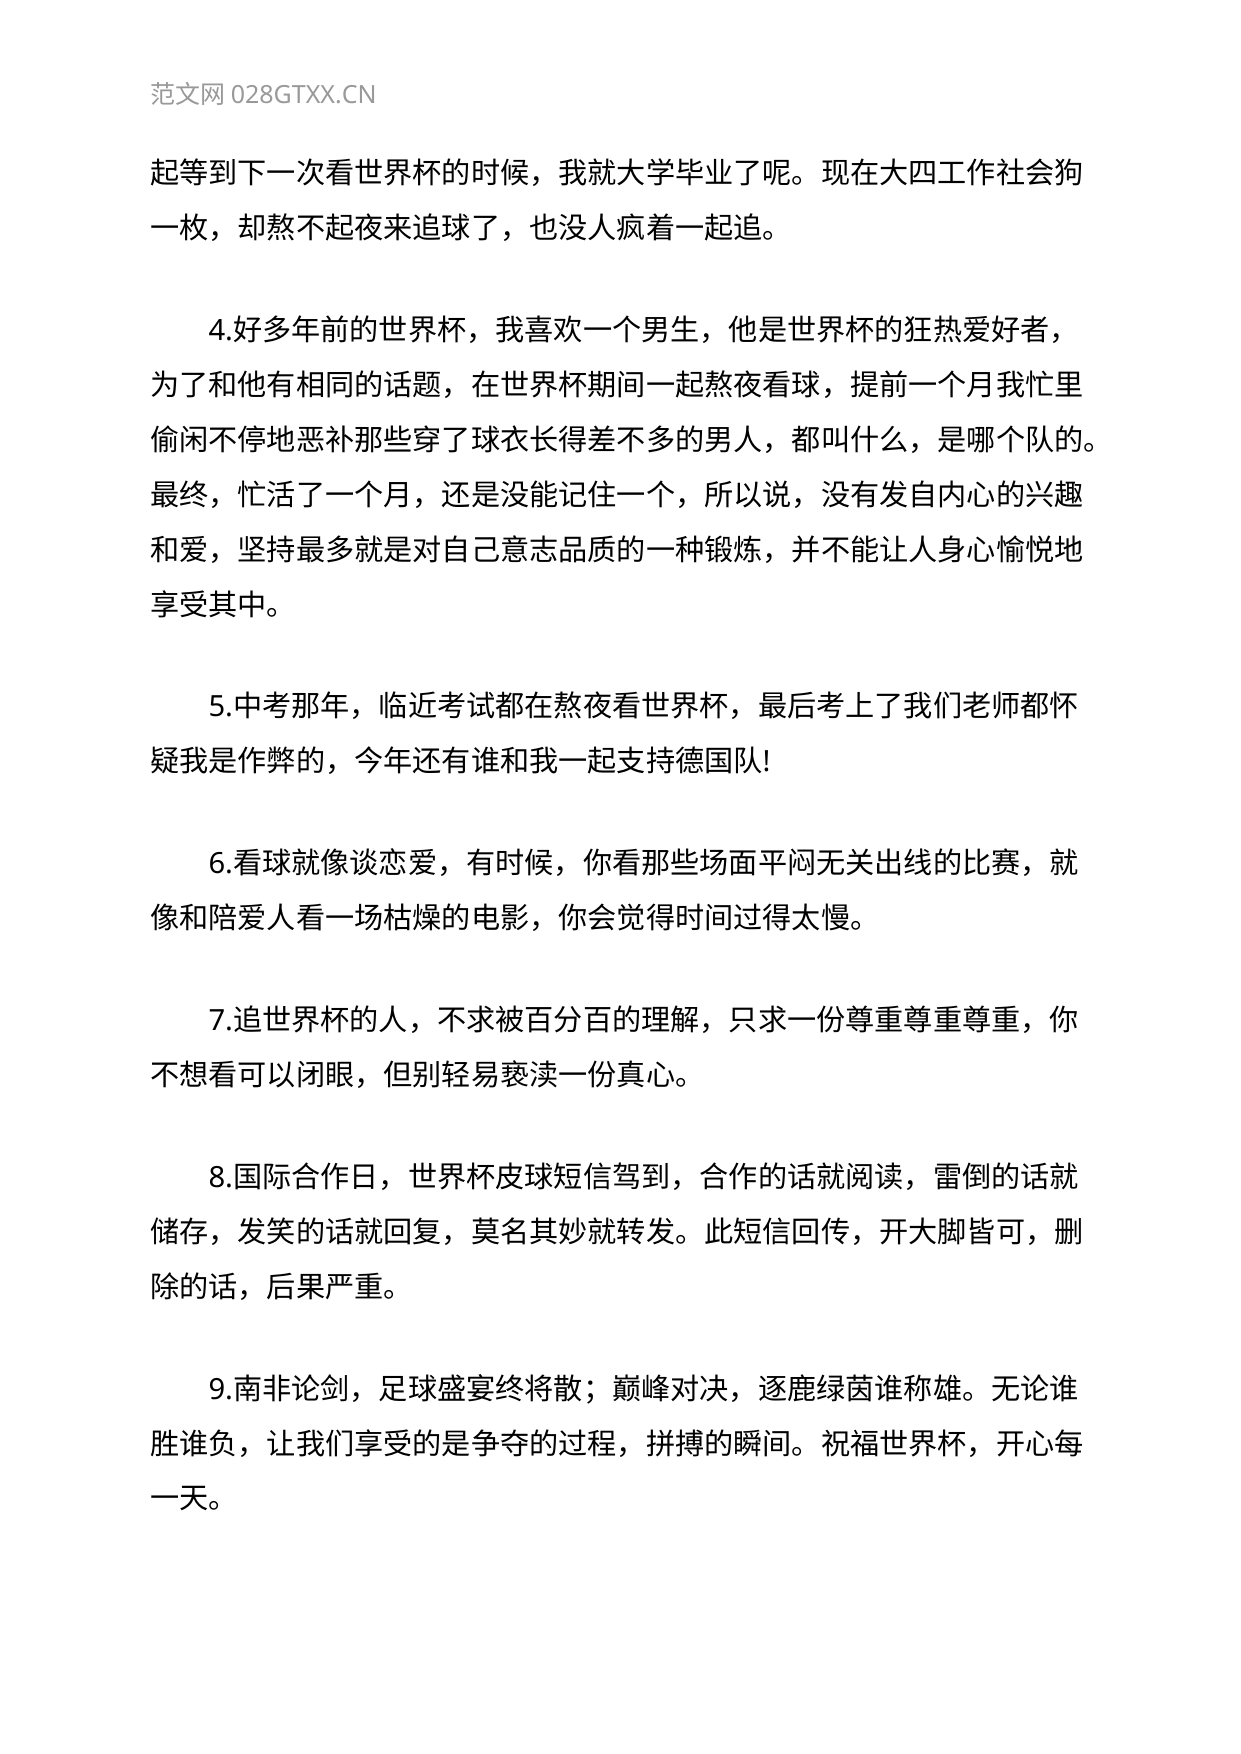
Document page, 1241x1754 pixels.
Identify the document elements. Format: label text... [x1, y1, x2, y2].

text 8.国际合作日，世界杯皮球短信驾到，合作的话就阅读，雷倒的话就储存，发笑的话就回复，莫名其妙就转发。此短信回传，开大脚皆可，删除的话，后果严重。 [150, 1153, 1090, 1306]
text 4.好多年前的世界杯，我喜欢一个男生，他是世界杯的狂热爱好者，为了和他有相同的话题，在世界杯期间一起熬夜看球，提前一个月我忙里偷闲不停地恶补那些穿了球衣长得差不多的男人，都叫什么，是哪个队的。最终，忙活了一个月，还是没能记住一个，所以说，没有发自内心的兴趣和爱，坚持最多就是对自己意志品质的一种锻炼，并不能让人身心愉悦地享受其中。 [150, 307, 1090, 623]
text 7.追世界杯的人，不求被百分百的理解，只求一份尊重尊重尊重，你不想看可以闭眼，但别轻易亵渎一份真心。 [150, 997, 1090, 1094]
text 5.中考那年，临近考试都在熬夜看世界杯，最后考上了我们老师都怀疑我是作弊的，今年还有谁和我一起支持德国队! [150, 683, 1090, 780]
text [150, 150, 1090, 247]
text 9.南非论剑，足球盛宴终将散；巅峰对决，逐鹿绿茵谁称雄。无论谁胜谁负，让我们享受的是争夺的过程，拼搏的瞬间。祝福世界杯，开心每一天。 [150, 1365, 1090, 1517]
text 6.看球就像谈恋爱，有时候，你看那些场面平闷无关出线的比赛，就像和陪爱人看一场枯燥的电影，你会觉得时间过得太慢。 [150, 840, 1090, 937]
